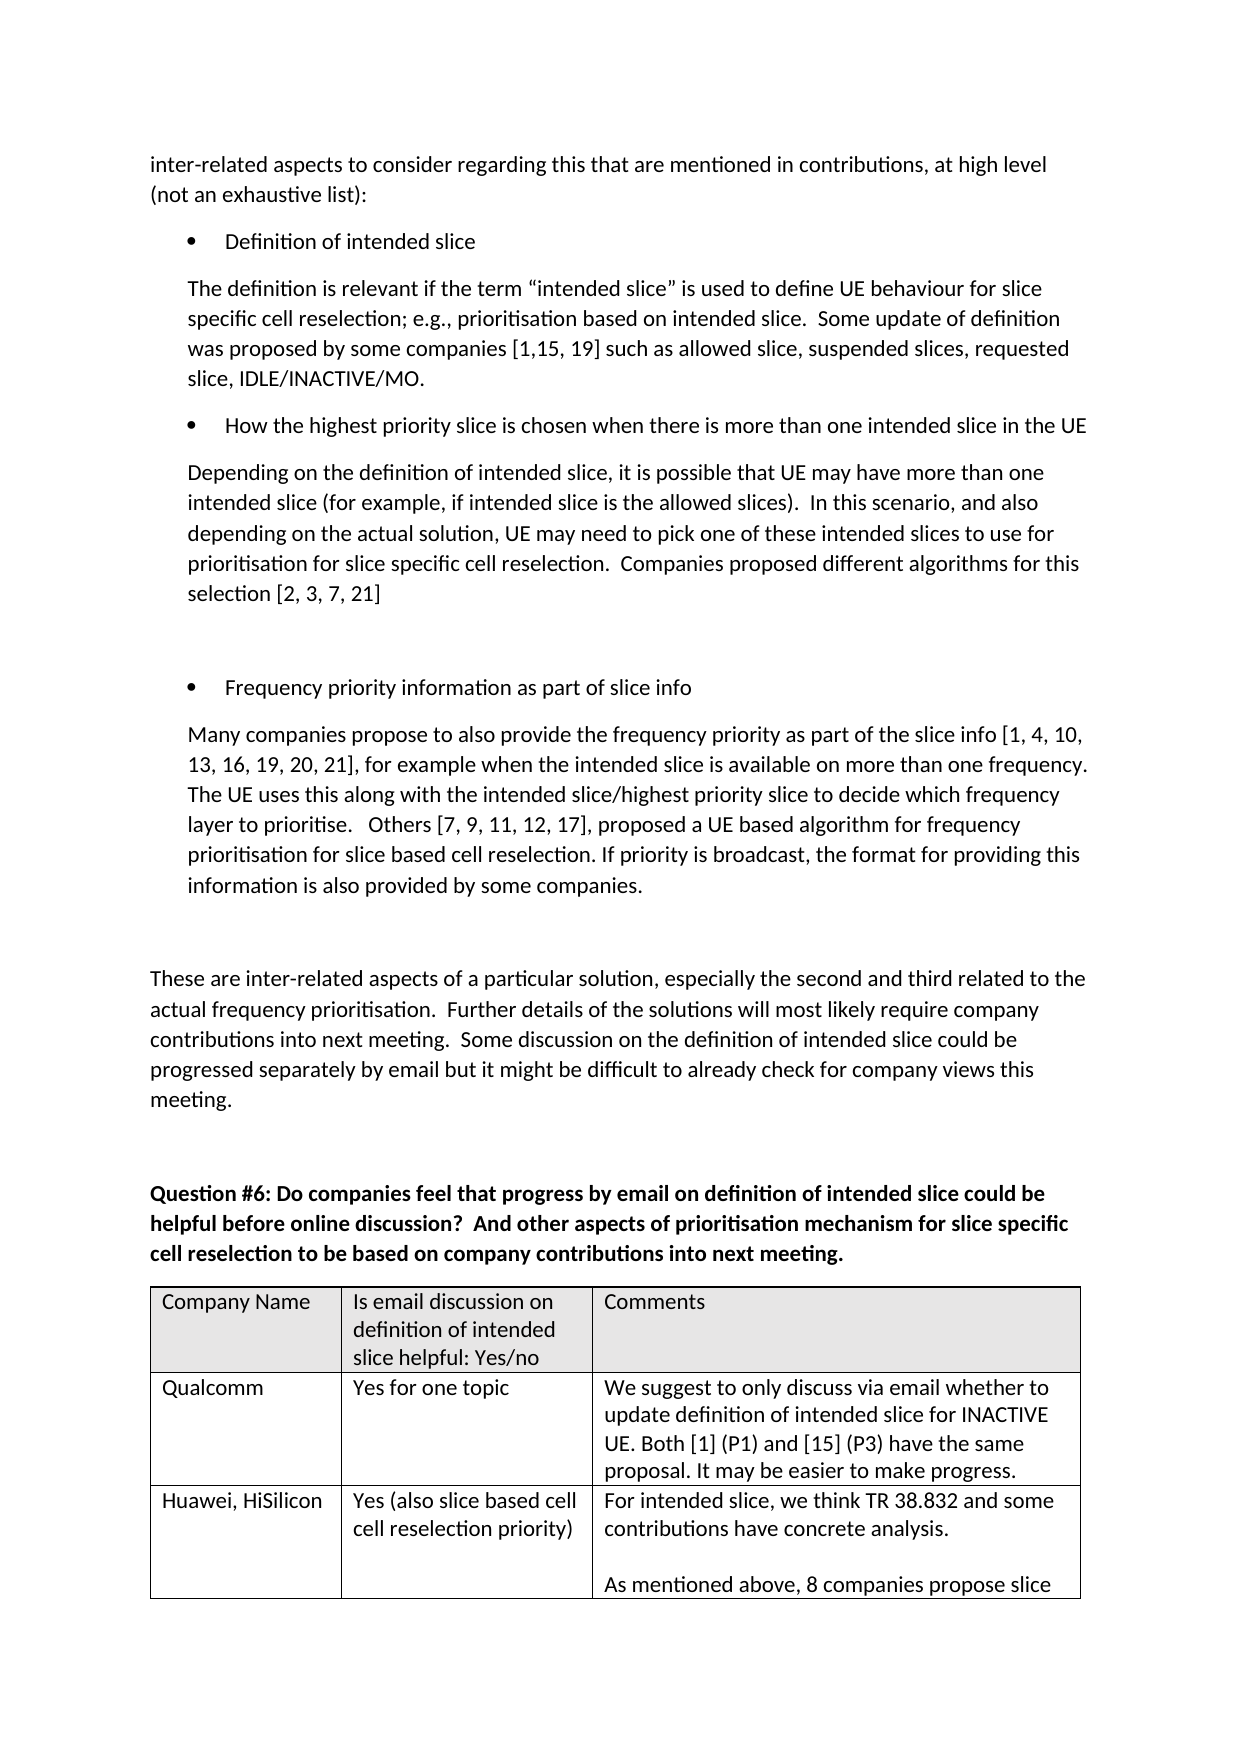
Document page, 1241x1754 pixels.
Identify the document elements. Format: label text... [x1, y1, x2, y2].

text Depending on the definition of intended slice, it is possible that UE may have more than one intended slice (for example, if intended slice is the allowed slices). In this scenario, and also depending on the actual solution, UE may need to pick one of these intended slices to use for prioritisation for slice specific cell reselection. Companies proposed different algorithms for this selection [2, 3, 7, 21] [187, 458, 1090, 607]
table_header Company Name [151, 1288, 341, 1372]
table_cell Yes for one topic [342, 1373, 592, 1485]
text These are inter-related aspects of a particular solution, especially the second and third related to the actual frequency prioritisation. Further details of the solutions will most likely require company contributions into next meeting. Some discussion on the definition of intended slice could be progressed separately by email but it might be difficult to already check for company views this meeting. [150, 964, 1090, 1113]
table_cell Huawei, HiSilicon [151, 1486, 341, 1598]
table_header Comments [593, 1288, 1080, 1372]
list Definition of intended slice [187, 227, 1090, 255]
text The definition is relevant if the term “intended slice” is used to define UE behaviour for slice specific cell reselection; e.g., prioritisation based on intended slice. Some update of definition was proposed by some companies [1,15, 19] such as allowed slice, suspended slices, requested slice, IDLE/INACTIVE/MO. [187, 274, 1090, 393]
table_cell We suggest to only discuss via email whether to update definition of intended slice for INACTIVE UE. Both [1] (P1) and [15] (P3) have the same proposal. It may be easier to make progress. [593, 1373, 1080, 1485]
list How the highest priority slice is chosen when there is more than one intended slice in the UE [187, 411, 1090, 439]
table_header Is email discussion on definition of intended slice helpful: Yes/no [342, 1288, 592, 1372]
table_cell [593, 1486, 1080, 1598]
table_cell Qualcomm [151, 1373, 341, 1485]
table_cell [342, 1486, 592, 1598]
list Frequency priority information as part of slice info [187, 673, 1090, 701]
text Many companies propose to also provide the frequency priority as part of the slice info [1, 4, 10, 13, 16, 19, 20, 21], for example when the intended slice is available on more than one frequency. The UE uses this along with the intended slice/highest priority slice to decide which frequency layer to prioritise. Others [7, 9, 11, 12, 17], proposed a UE based algorithm for frequency prioritisation for slice based cell reselection. If priority is broadcast, the format for providing this information is also provided by some companies. [187, 720, 1090, 899]
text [150, 150, 1090, 208]
text Question #6: Do companies feel that progress by email on definition of intended slice could be helpful before online discussion? And other aspects of prioritisation mechanism for slice specific cell reselection to be based on company contributions into next meeting. [150, 1179, 1090, 1268]
